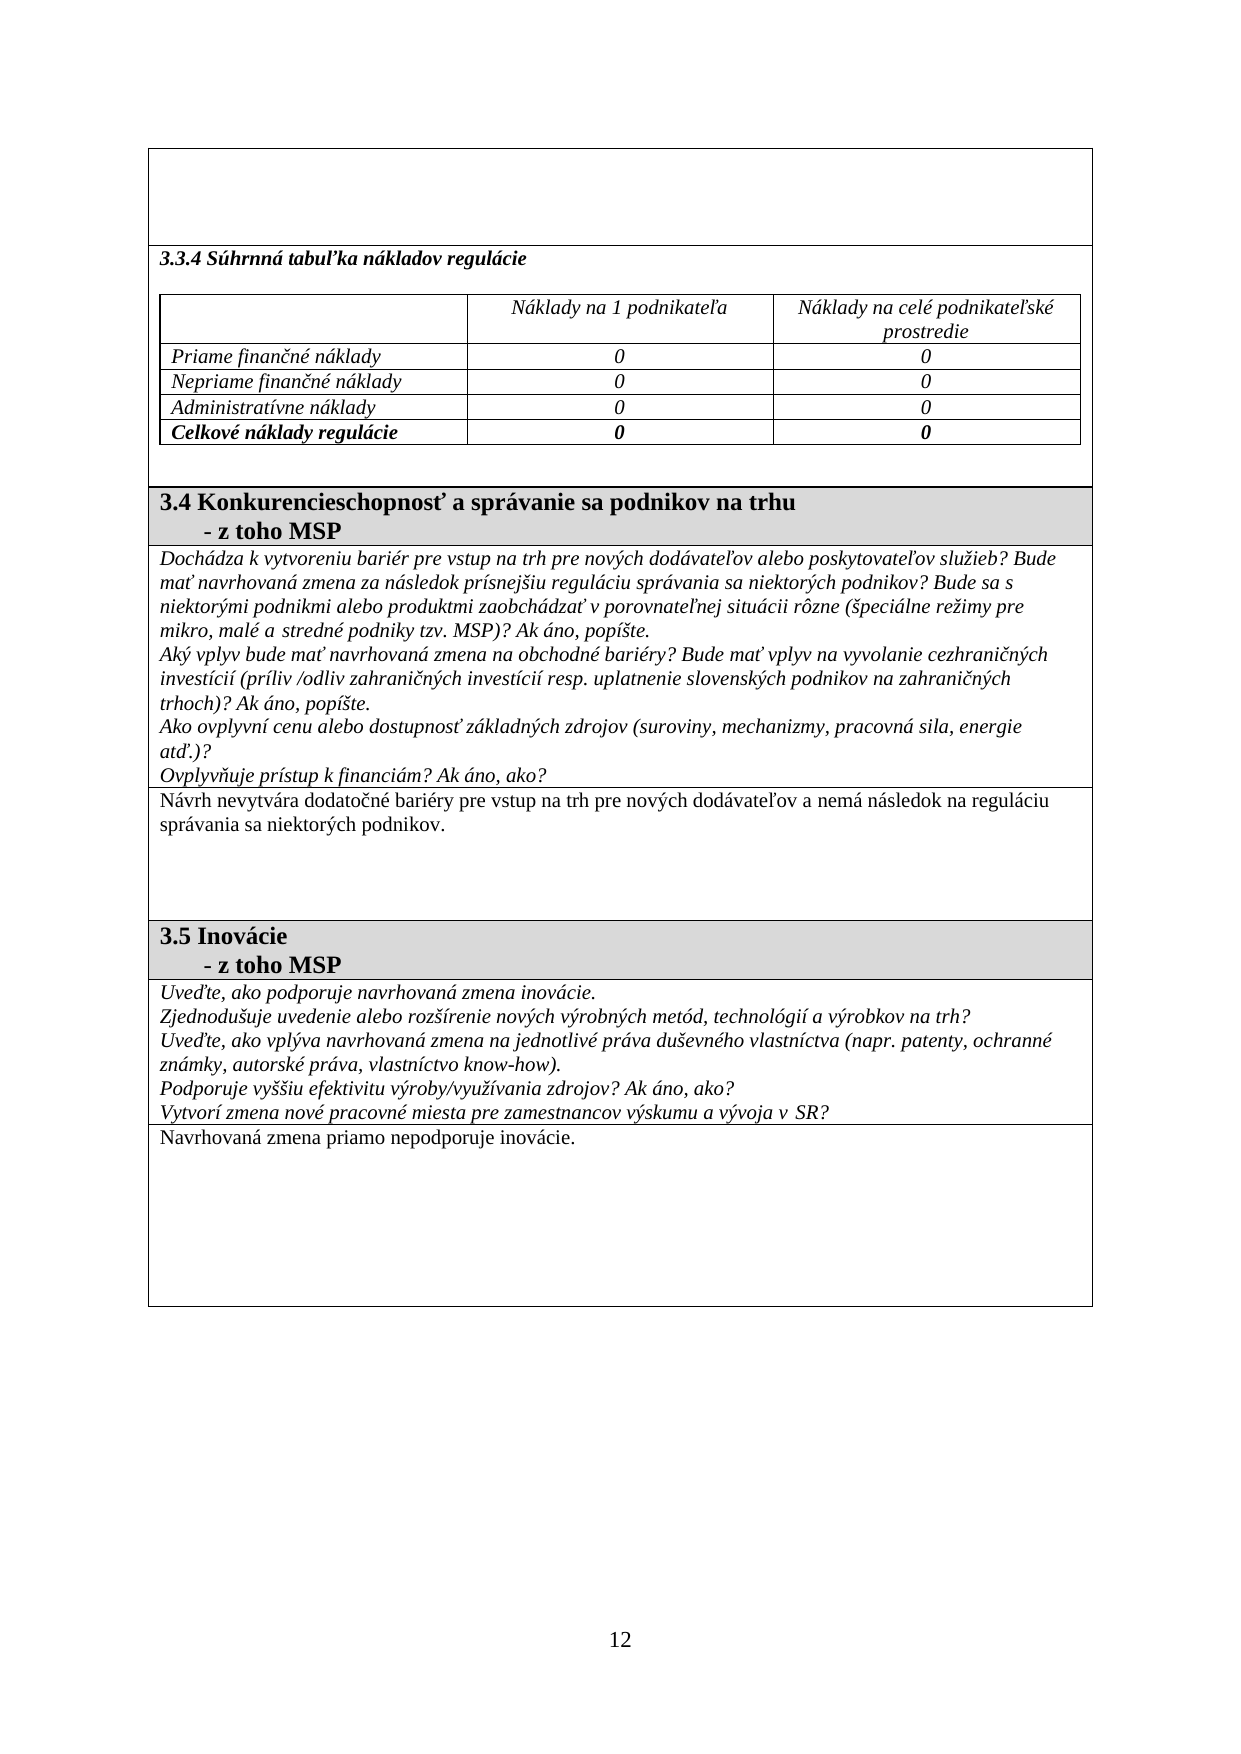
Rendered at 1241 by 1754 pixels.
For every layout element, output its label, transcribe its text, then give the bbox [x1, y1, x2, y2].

table_cell 3.4 Konkurencieschopnosť a správanie sa podnikov na trhu - z toho MSP [149, 488, 1092, 545]
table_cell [149, 149, 1092, 245]
table_cell Dochádza k vytvoreniu bariér pre vstup na trh pre nových dodávateľov alebo poskytovateľov služieb? Bude mať navrhovaná zmena za následok prísnejšiu reguláciu správania sa niektorých podnikov? Bude sa s niektorými podnikmi alebo produktmi zaobchádzať v porovnateľnej situácii rôzne (špeciálne režimy pre mikro, malé a stredné podniky tzv. MSP)? Ak áno, popíšte. Aký vplyv bude mať navrhovaná zmena na obchodné bariéry? Bude mať vplyv na vyvolanie cezhraničných investícií (príliv /odliv zahraničných investícií resp. uplatnenie slovenských podnikov na zahraničných trhoch)? Ak áno, popíšte. Ako ovplyvní cenu alebo dostupnosť základných zdrojov (suroviny, mechanizmy, pracovná sila, energie atď.)? Ovplyvňuje prístup k financiám? Ak áno, ako? [149, 546, 1092, 787]
table_cell Uveďte, ako podporuje navrhovaná zmena inovácie. Zjednodušuje uvedenie alebo rozšírenie nových výrobných metód, technológií a výrobkov na trh? Uveďte, ako vplýva navrhovaná zmena na jednotlivé práva duševného vlastníctva (napr. patenty, ochranné známky, autorské práva, vlastníctvo know-how). Podporuje vyššiu efektivitu výroby/využívania zdrojov? Ak áno, ako? Vytvorí zmena nové pracovné miesta pre zamestnancov výskumu a vývoja v SR? [149, 980, 1092, 1124]
table_cell Navrhovaná zmena priamo nepodporuje inovácie. [149, 1125, 1092, 1306]
table_cell 3.5 Inovácie - z toho MSP [149, 921, 1092, 979]
table_cell Návrh nevytvára dodatočné bariéry pre vstup na trh pre nových dodávateľov a nemá následok na reguláciu správania sa niektorých podnikov. [149, 788, 1092, 920]
table_cell 3.3.4 Súhrnná tabuľka nákladov regulácie [149, 246, 1092, 486]
